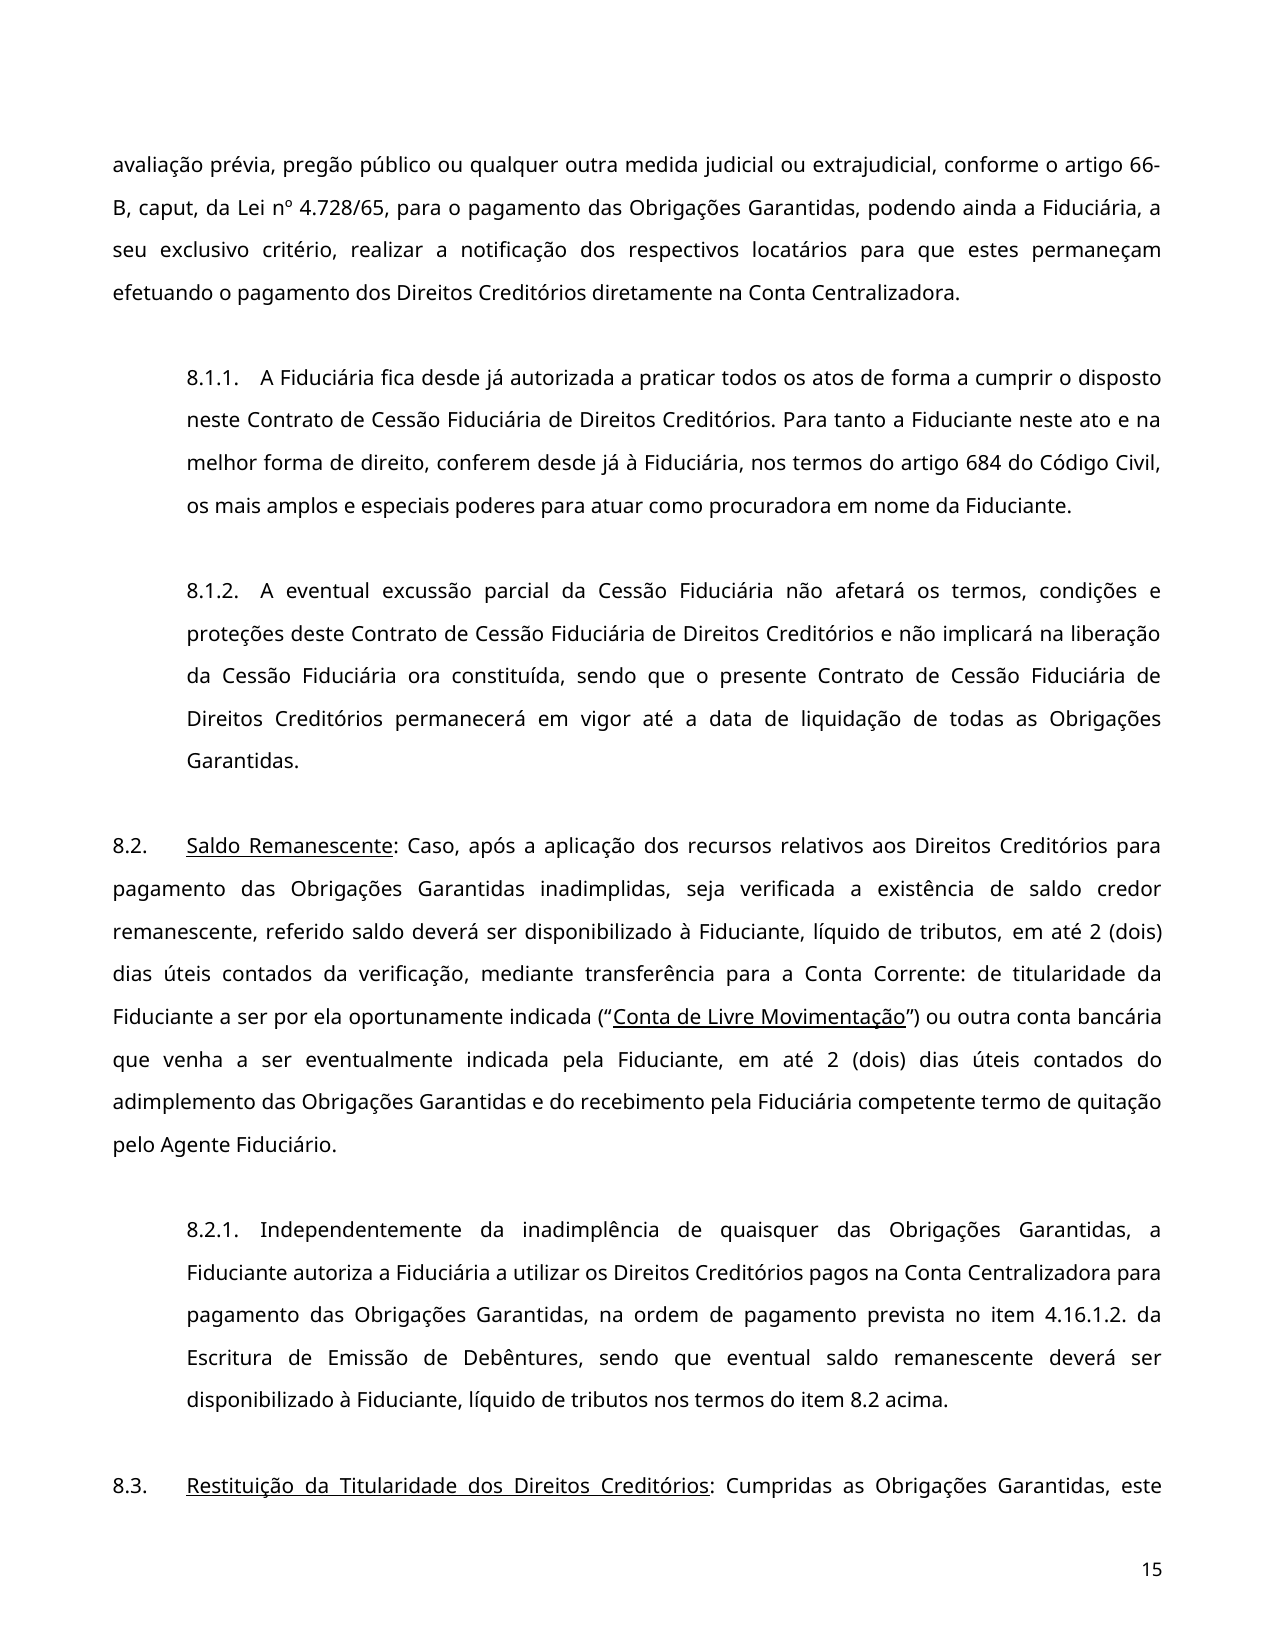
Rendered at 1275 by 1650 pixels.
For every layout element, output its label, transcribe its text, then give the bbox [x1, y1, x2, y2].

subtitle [112, 1471, 1162, 1499]
subtitle A eventual excussão parcial da Cessão Fiduciária não afetará os termos, condições e proteções deste Contrato de Cessão Fiduciária de Direitos Creditórios e não implicará na liberação da Cessão Fiduciária ora constituída, sendo que o presente Contrato de Cessão Fiduciária de Direitos Creditórios permanecerá em vigor até a data de liquidação de todas as Obrigações Garantidas. [186, 576, 1162, 775]
subtitle Saldo Remanescente: Caso, após a aplicação dos recursos relativos aos Direitos Creditórios para pagamento das Obrigações Garantidas inadimplidas, seja verificada a existência de saldo credor remanescente, referido saldo deverá ser disponibilizado à Fiduciante, líquido de tributos, em até 2 (dois) dias úteis contados da verificação, mediante transferência para a Conta Corrente: de titularidade da Fiduciante a ser por ela oportunamente indicada (“Conta de Livre Movimentação”) ou outra conta bancária que venha a ser eventualmente indicada pela Fiduciante, em até 2 (dois) dias úteis contados do adimplemento das Obrigações Garantidas e do recebimento pela Fiduciária competente termo de quitação pelo Agente Fiduciário. [112, 832, 1162, 1158]
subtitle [112, 150, 1162, 306]
subtitle A Fiduciária fica desde já autorizada a praticar todos os atos de forma a cumprir o disposto neste Contrato de Cessão Fiduciária de Direitos Creditórios. Para tanto a Fiduciante neste ato e na melhor forma de direito, conferem desde já à Fiduciária, nos termos do artigo 684 do Código Civil, os mais amplos e especiais poderes para atuar como procuradora em nome da Fiduciante. [186, 363, 1162, 519]
subtitle Independentemente da inadimplência de quaisquer das Obrigações Garantidas, a Fiduciante autoriza a Fiduciária a utilizar os Direitos Creditórios pagos na Conta Centralizadora para pagamento das Obrigações Garantidas, na ordem de pagamento prevista no item 4.16.1.2. da Escritura de Emissão de Debêntures, sendo que eventual saldo remanescente deverá ser disponibilizado à Fiduciante, líquido de tributos nos termos do item 8.2 acima. [186, 1215, 1162, 1414]
